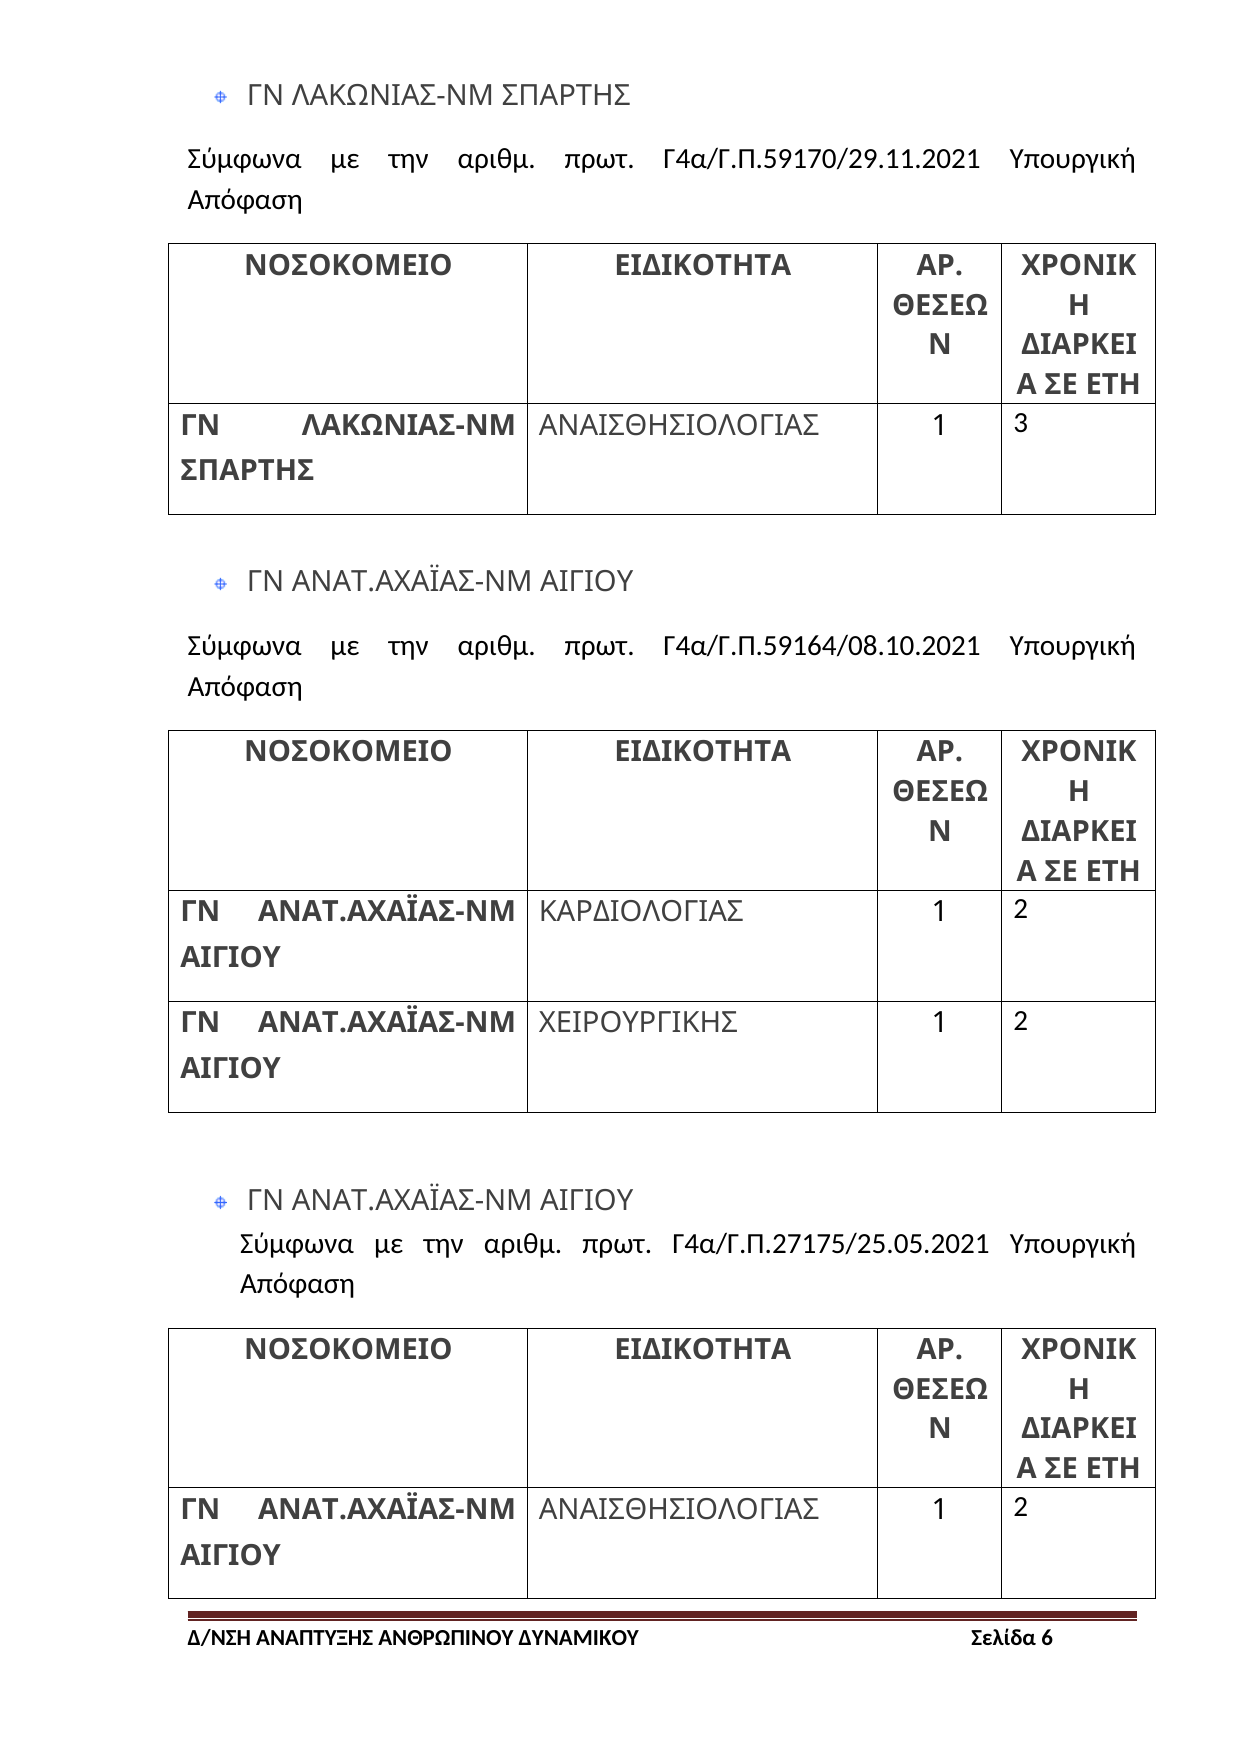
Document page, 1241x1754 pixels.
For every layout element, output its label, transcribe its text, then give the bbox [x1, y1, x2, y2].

table_cell 1 [878, 404, 1001, 514]
picture [210, 1193, 227, 1211]
table_cell ΓΝ ΑΝΑΤ.ΑΧΑΪΑΣ-ΝΜ ΑΙΓΙΟΥ [169, 891, 527, 1001]
table_header ΧΡΟΝΙΚΗ ΔΙΑΡΚΕΙΑ ΣΕ ΕΤΗ [1002, 244, 1155, 403]
table_cell ΓΝ ΛΑΚΩΝΙΑΣ-ΝΜ ΣΠΑΡΤΗΣ [169, 404, 527, 514]
table_header ΝΟΣΟΚΟΜΕΙΟ [169, 731, 527, 889]
table_header ΝΟΣΟΚΟΜΕΙΟ [169, 244, 527, 403]
table_header ΕΙΔΙΚΟΤΗΤΑ [528, 731, 877, 889]
picture [210, 575, 227, 592]
table_cell ΓΝ ΑΝΑΤ.ΑΧΑΪΑΣ-ΝΜ ΑΙΓΙΟΥ [169, 1002, 527, 1112]
table_header ΝΟΣΟΚΟΜΕΙΟ [169, 1329, 527, 1487]
table_cell 3 [1002, 404, 1155, 514]
table_header ΕΙΔΙΚΟΤΗΤΑ [528, 244, 877, 403]
table_cell 2 [1002, 891, 1155, 1001]
table_header ΑΡ. ΘΕΣΕΩΝ [878, 244, 1001, 403]
list ΓΝ ΑΝΑΤ.ΑΧΑΪΑΣ-ΝΜ ΑΙΓΙΟΥ [209, 1179, 1137, 1219]
table_cell ΧΕΙΡΟΥΡΓΙΚΗΣ [528, 1002, 877, 1112]
table_cell ΚΑΡΔΙΟΛΟΓΙΑΣ [528, 891, 877, 1001]
table_cell ΑΝΑΙΣΘΗΣΙΟΛΟΓΙΑΣ [528, 1488, 877, 1598]
table_cell 2 [1002, 1488, 1155, 1598]
text Σύμφωνα με την αριθμ. πρωτ. Γ4α/Γ.Π.59164/08.10.2021 Υπουργική Απόφαση [187, 627, 1137, 703]
table_header ΑΡ. ΘΕΣΕΩΝ [878, 1329, 1001, 1487]
list ΓΝ ΛΑΚΩΝΙΑΣ-ΝΜ ΣΠΑΡΤΗΣ [209, 74, 1137, 113]
text Σύμφωνα με την αριθμ. πρωτ. Γ4α/Γ.Π.59170/29.11.2021 Υπουργική Απόφαση [187, 140, 1137, 217]
table_cell 1 [878, 891, 1001, 1001]
table_header ΕΙΔΙΚΟΤΗΤΑ [528, 1329, 877, 1487]
table_cell 2 [1002, 1002, 1155, 1112]
table_header ΧΡΟΝΙΚΗ ΔΙΑΡΚΕΙΑ ΣΕ ΕΤΗ [1002, 1329, 1155, 1487]
table_cell 1 [878, 1002, 1001, 1112]
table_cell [169, 1488, 527, 1598]
table_header ΧΡΟΝΙΚΗ ΔΙΑΡΚΕΙΑ ΣΕ ΕΤΗ [1002, 731, 1155, 889]
list ΓΝ ΑΝΑΤ.ΑΧΑΪΑΣ-ΝΜ ΑΙΓΙΟΥ [209, 561, 1137, 600]
picture [210, 88, 227, 105]
table_cell ΑΝΑΙΣΘΗΣΙΟΛΟΓΙΑΣ [528, 404, 877, 514]
table_header ΑΡ. ΘΕΣΕΩΝ [878, 731, 1001, 889]
list Σύμφωνα με την αριθμ. πρωτ. Γ4α/Γ.Π.27175/25.05.2021 Υπουργική Απόφαση [240, 1225, 1137, 1301]
table_cell 1 [878, 1488, 1001, 1598]
